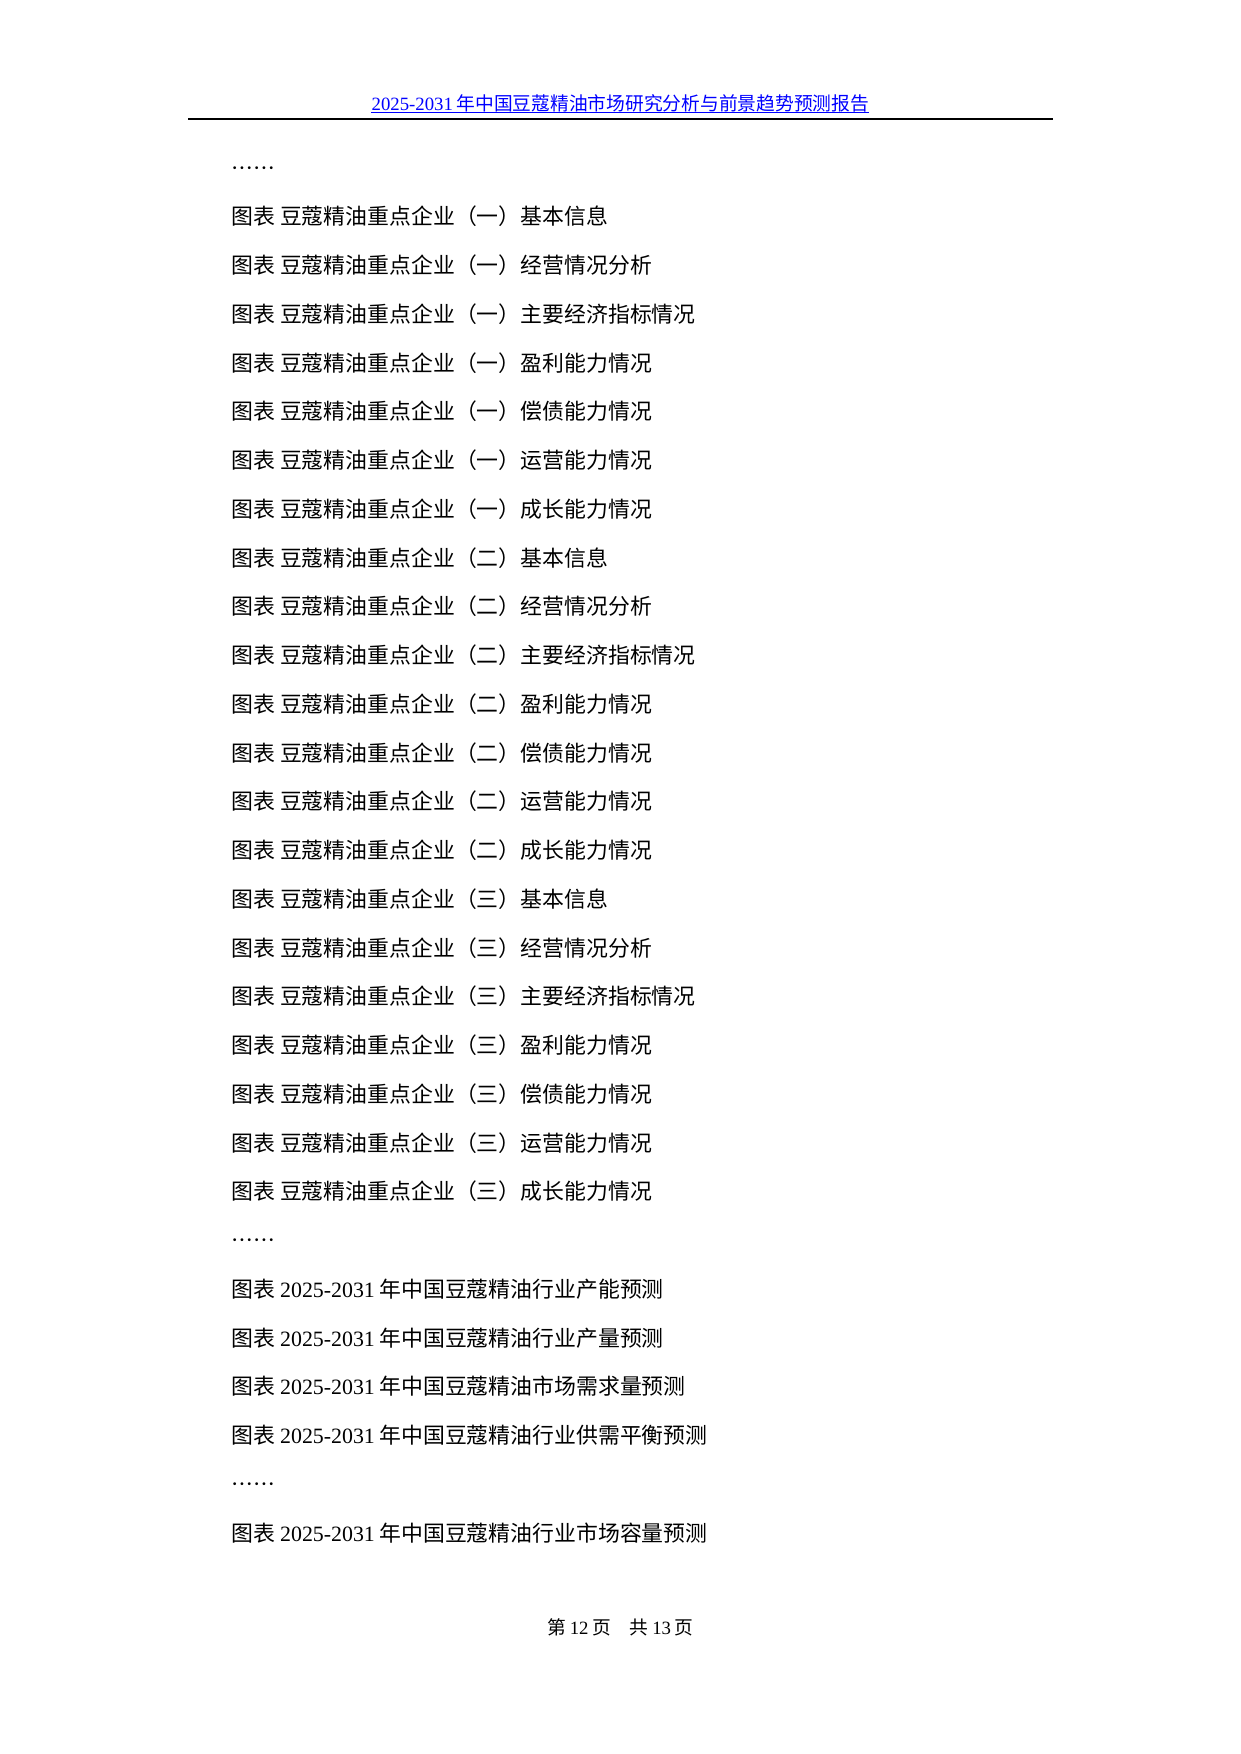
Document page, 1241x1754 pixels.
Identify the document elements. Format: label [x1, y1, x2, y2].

text [187, 150, 1053, 1548]
